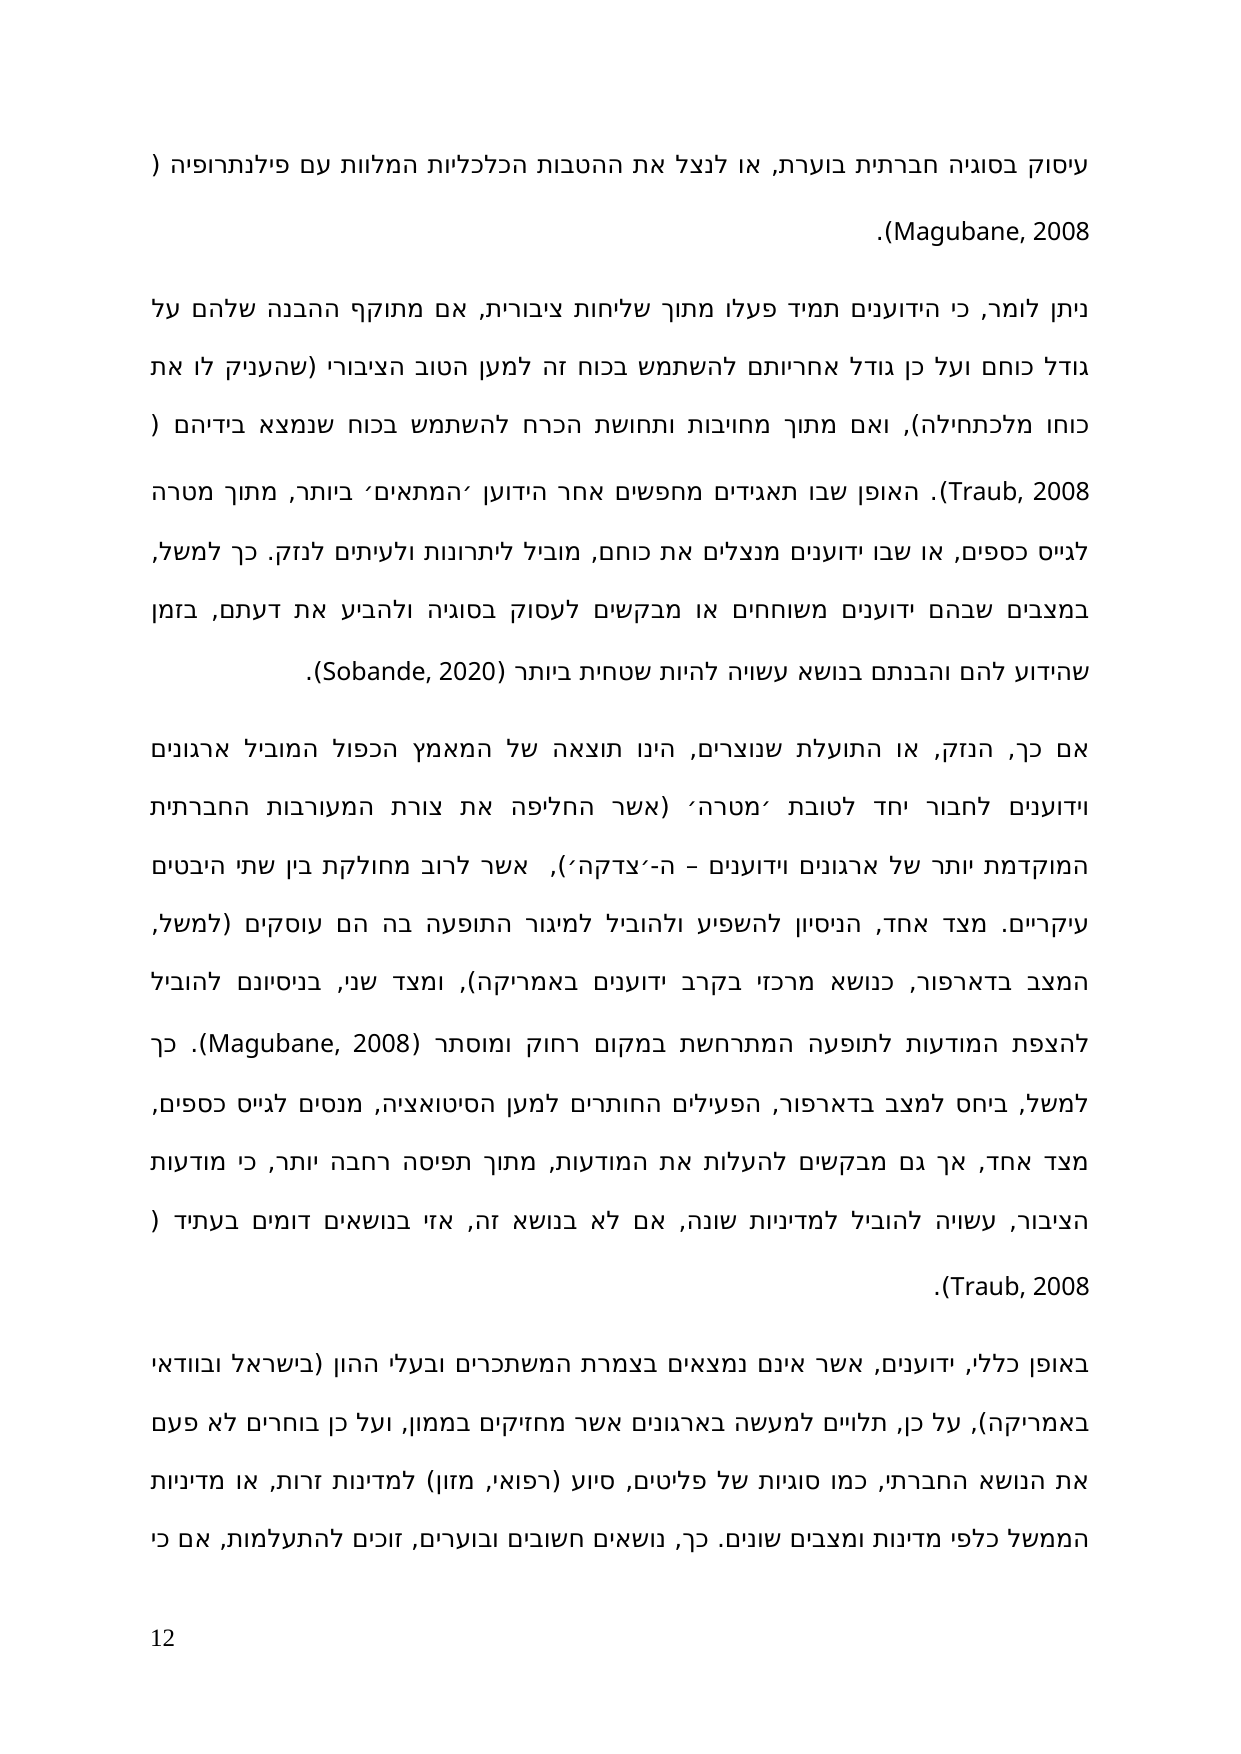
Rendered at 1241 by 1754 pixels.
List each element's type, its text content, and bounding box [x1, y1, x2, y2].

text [150, 150, 1090, 247]
text ניתן לומר, כי הידוענים תמיד פעלו מתוך שליחות ציבורית, אם מתוקף ההבנה שלהם על גודל כוחם ועל כן גודל אחריותם להשתמש בכוח זה למען הטוב הציבורי (שהעניק לו את כוחו מלכתחילה), ואם מתוך מחויבות ותחושת הכרח להשתמש בכוח שנמצא בידיהם (Traub, 2008). האופן שבו תאגידים מחפשים אחר הידוען ׳המתאים׳ ביותר, מתוך מטרה לגייס כספים, או שבו ידוענים מנצלים את כוחם, מוביל ליתרונות ולעיתים לנזק. כך למשל, במצבים שבהם ידוענים משוחחים או מבקשים לעסוק בסוגיה ולהביע את דעתם, בזמן שהידוע להם והבנתם בנושא עשויה להיות שטחית ביותר (Sobande, 2020). [150, 294, 1090, 688]
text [150, 1350, 1090, 1554]
text אם כך, הנזק, או התועלת שנוצרים, הינו תוצאה של המאמץ הכפול המוביל ארגונים וידוענים לחבור יחד לטובת ׳מטרה׳ (אשר החליפה את צורת המעורבות החברתית המוקדמת יותר של ארגונים וידוענים – ה-׳צדקה׳), אשר לרוב מחולקת בין שתי היבטים עיקריים. מצד אחד, הניסיון להשפיע ולהוביל למיגור התופעה בה הם עוסקים (למשל, המצב בדארפור, כנושא מרכזי בקרב ידוענים באמריקה), ומצד שני, בניסיונם להוביל להצפת המודעות לתופעה המתרחשת במקום רחוק ומוסתר (Magubane, 2008). כך למשל, ביחס למצב בדארפור, הפעילים החותרים למען הסיטואציה, מנסים לגייס כספים, מצד אחד, אך גם מבקשים להעלות את המודעות, מתוך תפיסה רחבה יותר, כי מודעות הציבור, עשויה להוביל למדיניות שונה, אם לא בנושא זה, אזי בנושאים דומים בעתיד (Traub, 2008). [150, 734, 1090, 1303]
